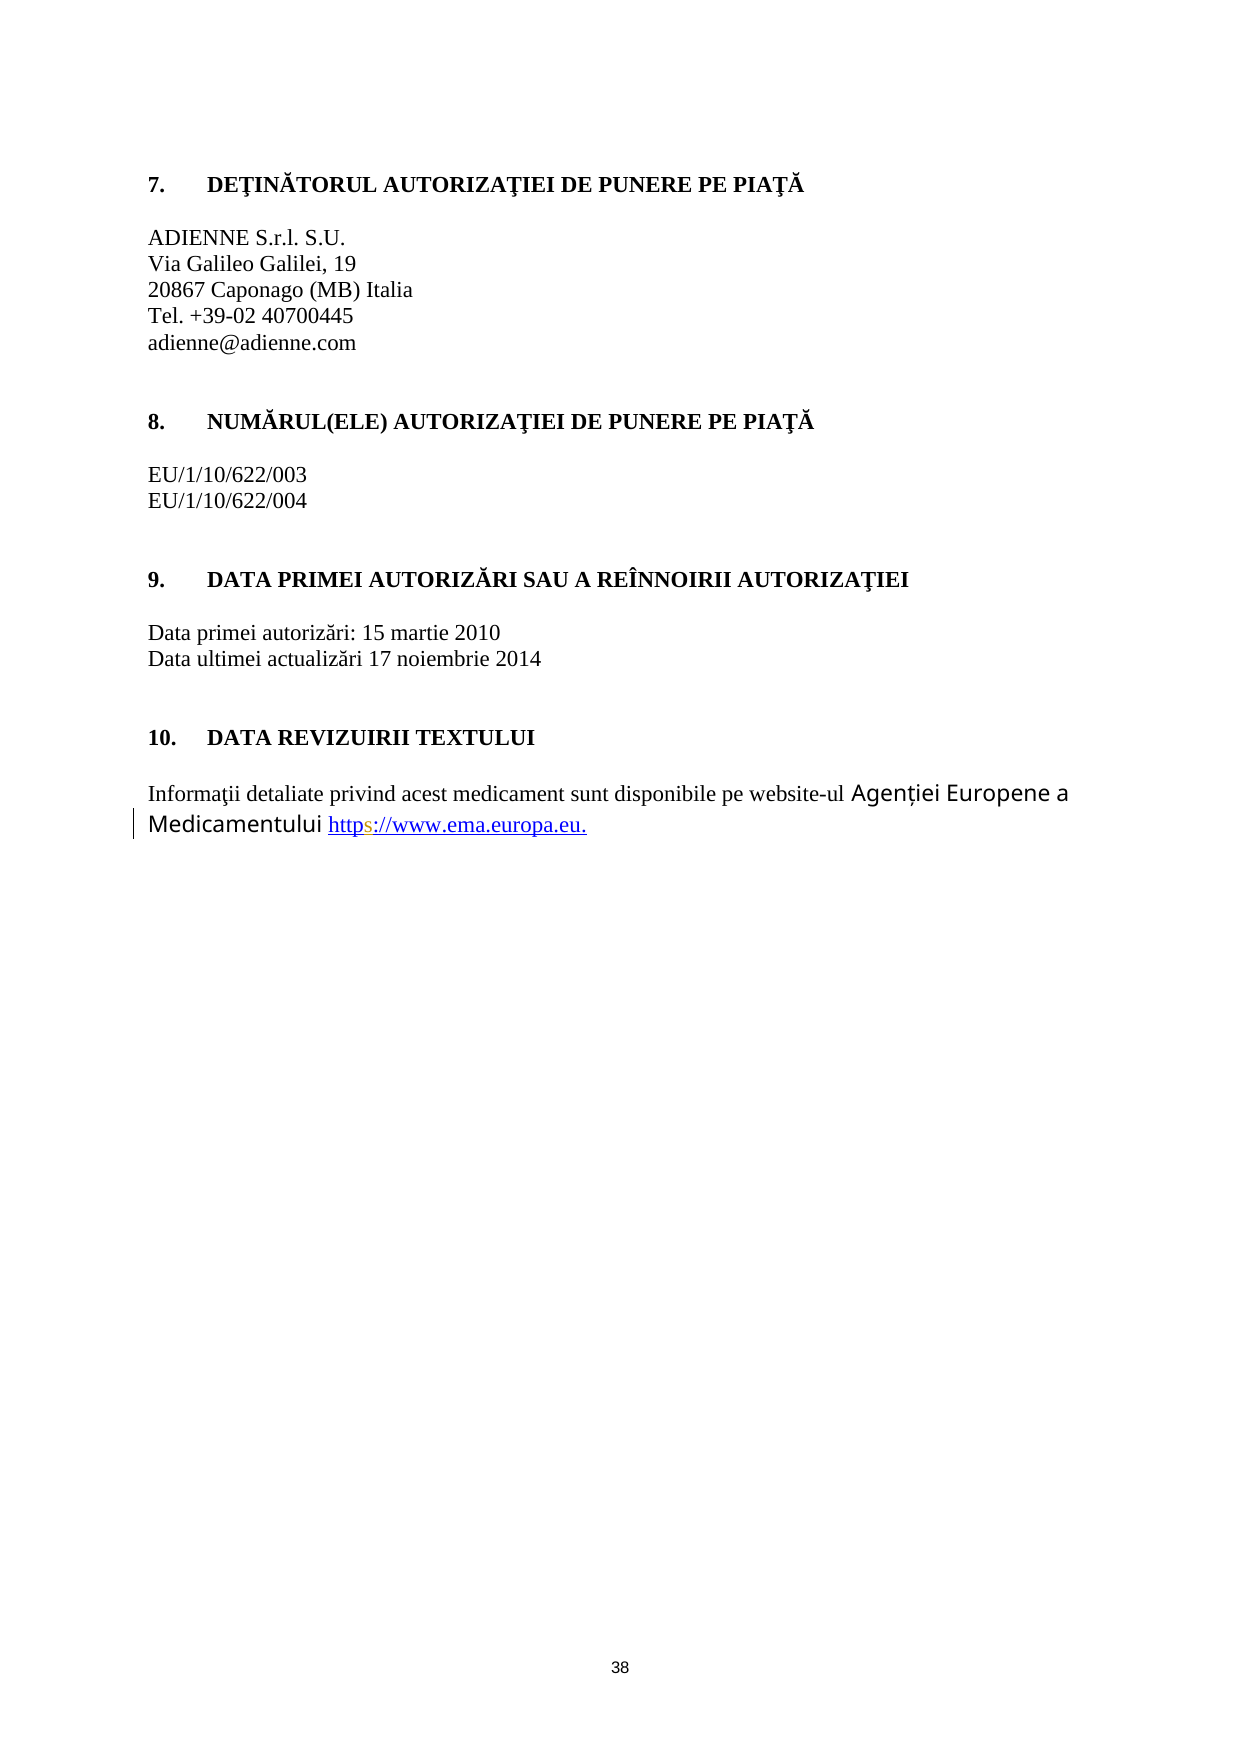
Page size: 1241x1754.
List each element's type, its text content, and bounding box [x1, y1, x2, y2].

text 20867 Caponago (MB) Italia [148, 276, 1092, 303]
text EU/1/10/622/004 [148, 487, 1092, 513]
text EU/1/10/622/003 [148, 461, 1092, 487]
text Via Galileo Galilei, 19 [148, 250, 1092, 276]
text ADIENNE S.r.l. S.U. [148, 223, 1092, 250]
text adienne@adienne.com [148, 329, 1092, 355]
text 10. DATA REVIZUIRII TEXTULUI [148, 724, 1092, 751]
text 8. NUMĂRUL(ELE) AUTORIZAŢIEI DE PUNERE PE PIAŢĂ [148, 408, 1092, 434]
text Informaţii detaliate privind acest medicament sunt disponibile pe website-ul Agenţiei Europene a Medicamentului http://www.ema.europa.eu. [148, 777, 1092, 839]
text 9. DATA PRIMEI AUTORIZĂRI SAU A REÎNNOIRII AUTORIZAŢIEI [148, 566, 1092, 592]
text Data primei autorizări: 15 martie 2010 [148, 619, 1092, 645]
text Tel. +39-02 40700445 [148, 303, 1092, 329]
text 7. DEŢINĂTORUL AUTORIZAŢIEI DE PUNERE PE PIAŢĂ [148, 171, 1092, 197]
text Data ultimei actualizări 17 noiembrie 2014 [148, 645, 1092, 672]
